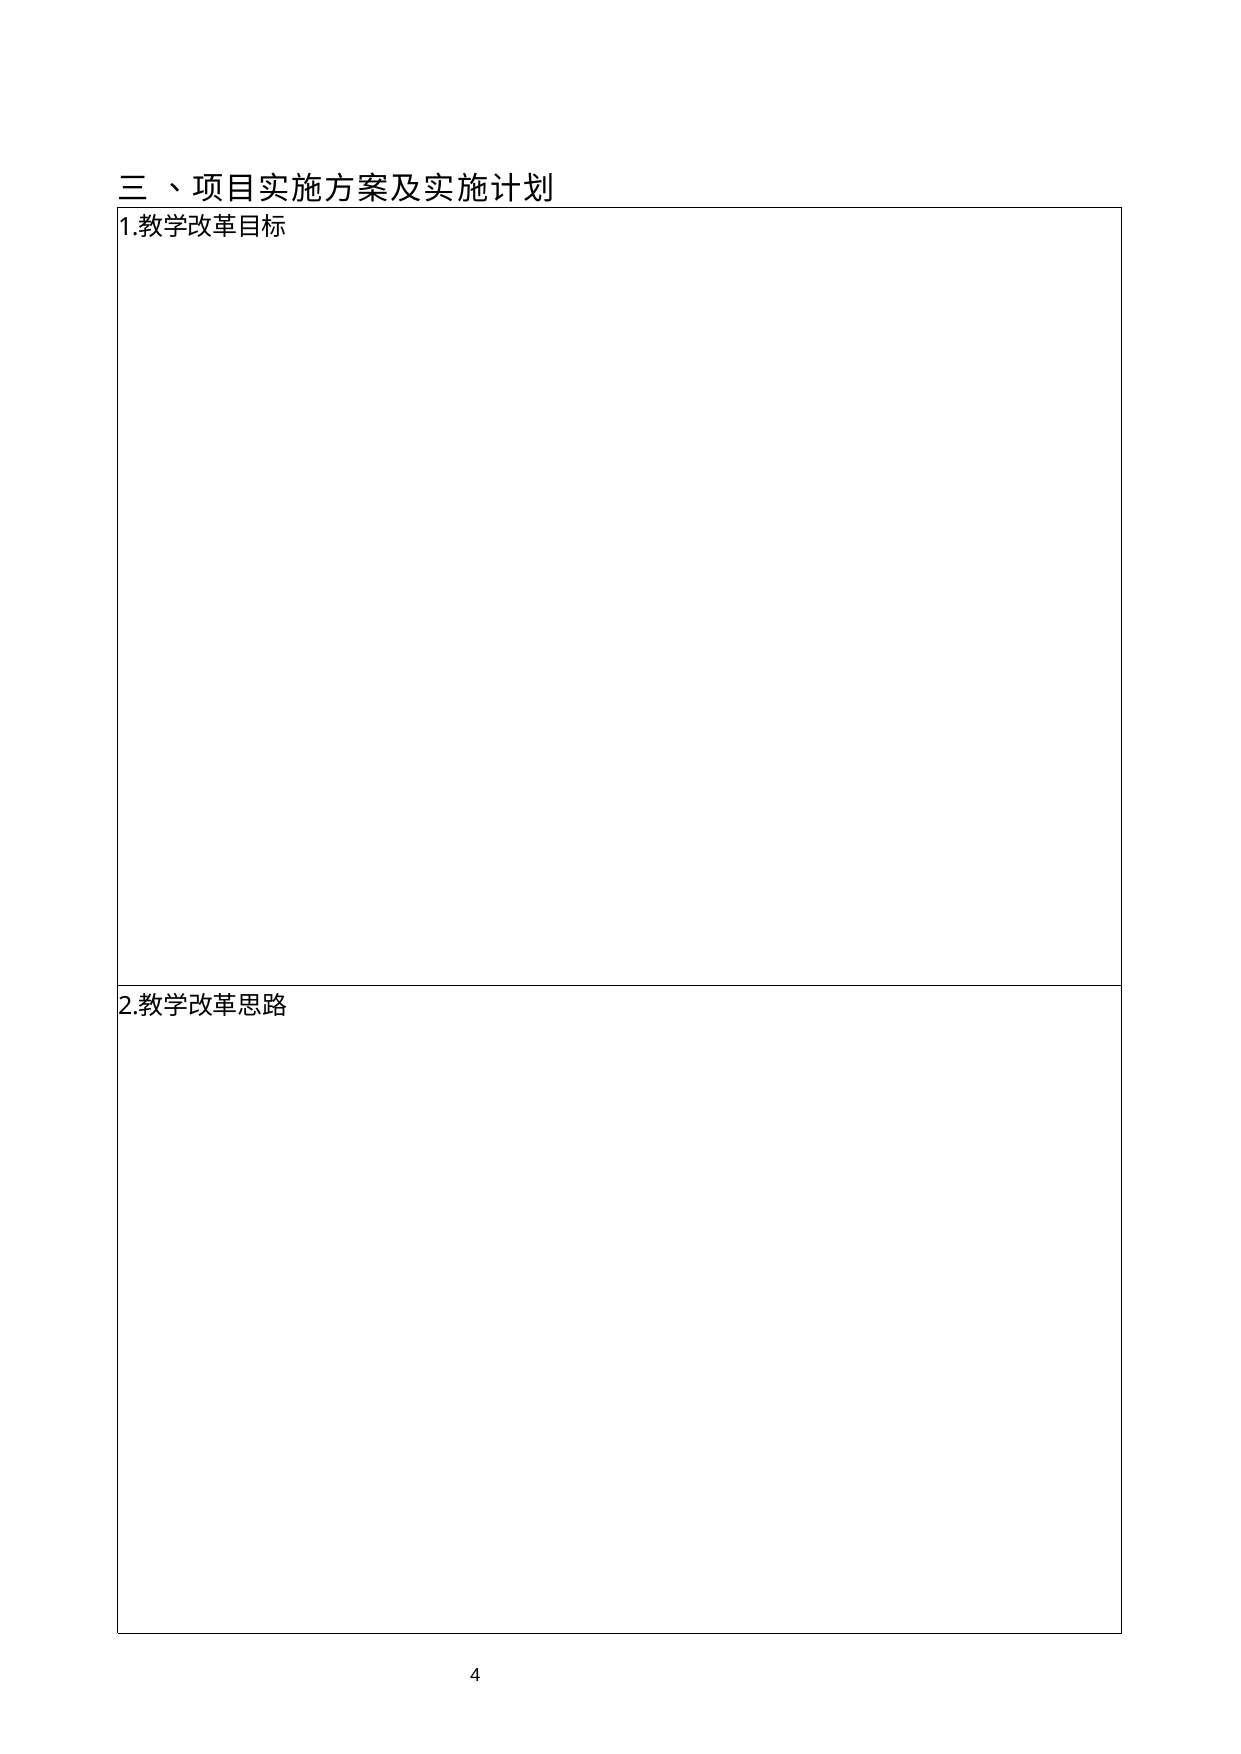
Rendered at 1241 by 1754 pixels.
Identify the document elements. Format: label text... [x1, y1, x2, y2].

text 三 、项目实施方案及实施计划 [118, 169, 1122, 207]
table_cell 2.教学改革思路 [118, 986, 1121, 1632]
table_header 1.教学改革目标 [118, 208, 1121, 985]
